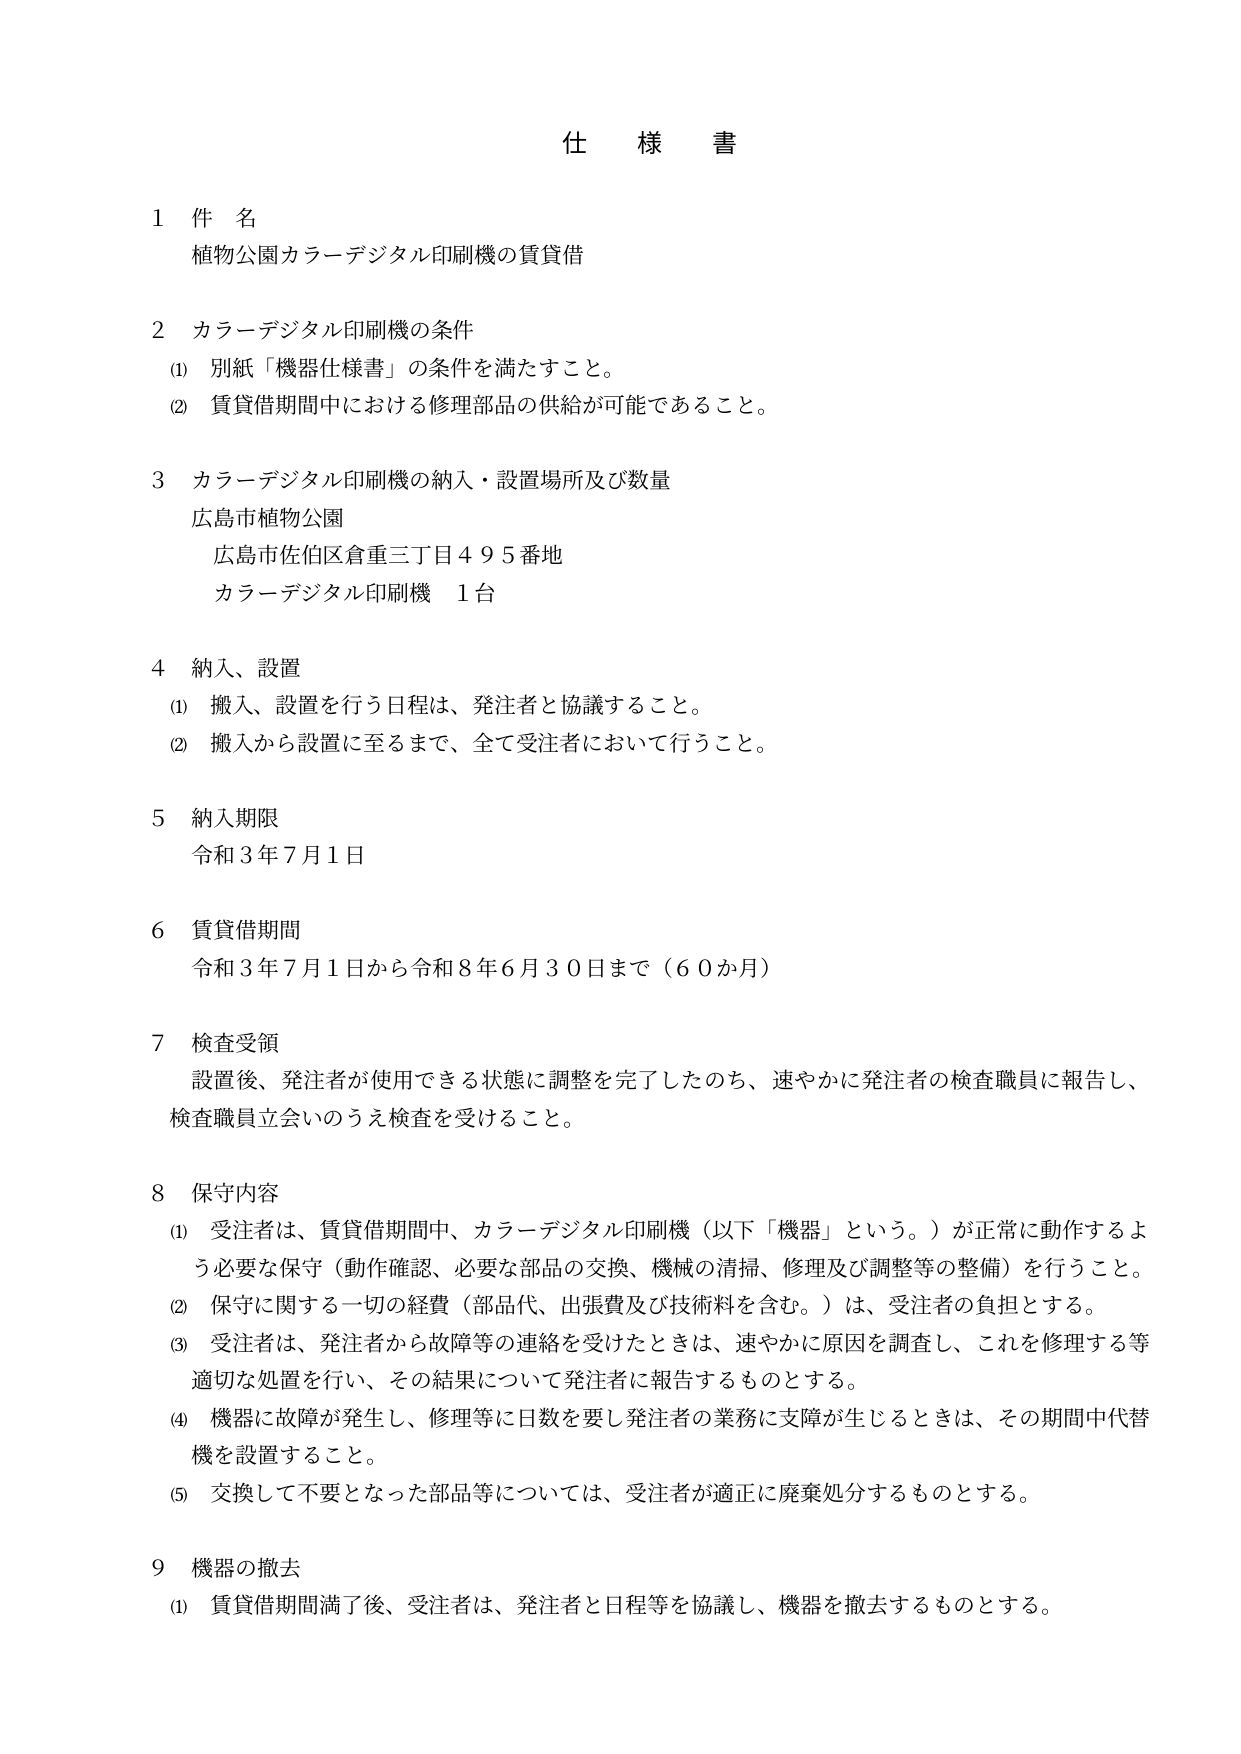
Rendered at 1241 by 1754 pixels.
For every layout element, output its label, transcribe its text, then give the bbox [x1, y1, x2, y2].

text ⑶ 受注者は、発注者から故障等の連絡を受けたときは、速やかに原因を調査し、これを修理する等適切な処置を行い、その結果について発注者に報告するものとする。 [169, 1323, 1152, 1398]
text 仕 様 書 [148, 123, 1152, 160]
text １ 件 名 [148, 198, 1152, 235]
text ⑵ 搬入から設置に至るまで、全て受注者において行うこと。 [169, 723, 1152, 760]
text 植物公園カラーデジタル印刷機の賃貸借 [148, 235, 1152, 273]
text 設置後、発注者が使用できる状態に調整を完了したのち、速やかに発注者の検査職員に報告し、検査職員立会いのうえ検査を受けること。 [169, 1060, 1152, 1135]
text 広島市佐伯区倉重三丁目４９５番地 [148, 535, 1152, 573]
text ５ 納入期限 [148, 798, 1152, 835]
text ⑴ 受注者は、賃貸借期間中、カラーデジタル印刷機（以下「機器」という。）が正常に動作するよう必要な保守（動作確認、必要な部品の交換、機械の清掃、修理及び調整等の整備）を行うこと。 [169, 1210, 1152, 1285]
text ６ 賃貸借期間 [148, 910, 1152, 948]
text ⑴ 搬入、設置を行う日程は、発注者と協議すること。 [169, 685, 1152, 723]
text ⑴ 別紙「機器仕様書」の条件を満たすこと。 [169, 348, 1152, 385]
text ８ 保守内容 [148, 1173, 1152, 1210]
text 令和３年７月１日 [148, 835, 1152, 873]
text カラーデジタル印刷機 １台 [148, 573, 1152, 610]
text ⑴ 賃貸借期間満了後、受注者は、発注者と日程等を協議し、機器を撤去するものとする。 [169, 1585, 1152, 1623]
text ７ 検査受領 [148, 1023, 1152, 1060]
text ２ カラーデジタル印刷機の条件 [148, 310, 1152, 348]
text 広島市植物公園 [148, 498, 1152, 535]
text ⑵ 賃貸借期間中における修理部品の供給が可能であること。 [148, 385, 1152, 423]
text ３ カラーデジタル印刷機の納入・設置場所及び数量 [148, 460, 1152, 498]
text ⑷ 機器に故障が発生し、修理等に日数を要し発注者の業務に支障が生じるときは、その期間中代替機を設置すること。 [169, 1398, 1152, 1473]
text ９ 機器の撤去 [148, 1548, 1152, 1585]
text ４ 納入、設置 [148, 648, 1152, 685]
text 令和３年７月１日から令和８年６月３０日まで（６０か月） [148, 948, 1152, 985]
text ⑵ 保守に関する一切の経費（部品代、出張費及び技術料を含む。）は、受注者の負担とする。 [169, 1285, 1152, 1323]
text ⑸ 交換して不要となった部品等については、受注者が適正に廃棄処分するものとする。 [169, 1473, 1152, 1510]
